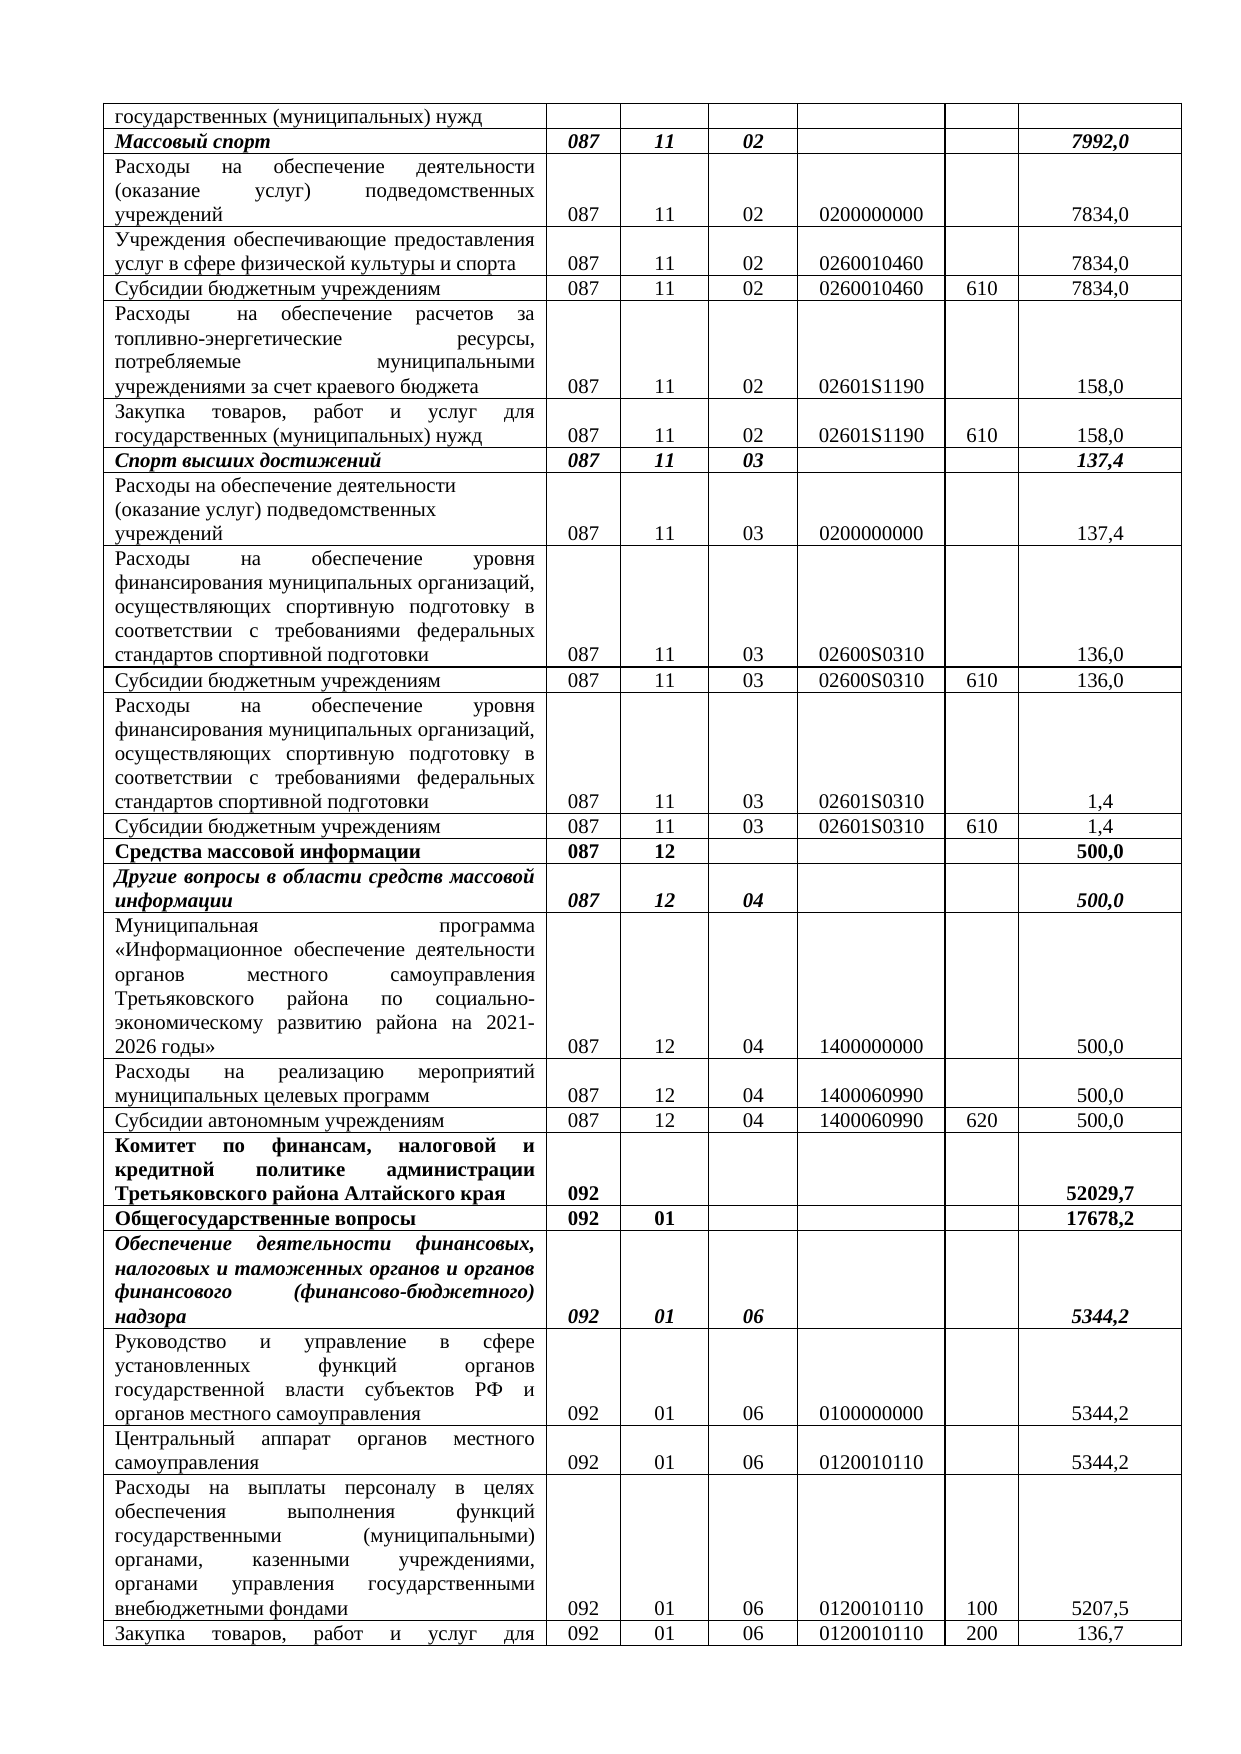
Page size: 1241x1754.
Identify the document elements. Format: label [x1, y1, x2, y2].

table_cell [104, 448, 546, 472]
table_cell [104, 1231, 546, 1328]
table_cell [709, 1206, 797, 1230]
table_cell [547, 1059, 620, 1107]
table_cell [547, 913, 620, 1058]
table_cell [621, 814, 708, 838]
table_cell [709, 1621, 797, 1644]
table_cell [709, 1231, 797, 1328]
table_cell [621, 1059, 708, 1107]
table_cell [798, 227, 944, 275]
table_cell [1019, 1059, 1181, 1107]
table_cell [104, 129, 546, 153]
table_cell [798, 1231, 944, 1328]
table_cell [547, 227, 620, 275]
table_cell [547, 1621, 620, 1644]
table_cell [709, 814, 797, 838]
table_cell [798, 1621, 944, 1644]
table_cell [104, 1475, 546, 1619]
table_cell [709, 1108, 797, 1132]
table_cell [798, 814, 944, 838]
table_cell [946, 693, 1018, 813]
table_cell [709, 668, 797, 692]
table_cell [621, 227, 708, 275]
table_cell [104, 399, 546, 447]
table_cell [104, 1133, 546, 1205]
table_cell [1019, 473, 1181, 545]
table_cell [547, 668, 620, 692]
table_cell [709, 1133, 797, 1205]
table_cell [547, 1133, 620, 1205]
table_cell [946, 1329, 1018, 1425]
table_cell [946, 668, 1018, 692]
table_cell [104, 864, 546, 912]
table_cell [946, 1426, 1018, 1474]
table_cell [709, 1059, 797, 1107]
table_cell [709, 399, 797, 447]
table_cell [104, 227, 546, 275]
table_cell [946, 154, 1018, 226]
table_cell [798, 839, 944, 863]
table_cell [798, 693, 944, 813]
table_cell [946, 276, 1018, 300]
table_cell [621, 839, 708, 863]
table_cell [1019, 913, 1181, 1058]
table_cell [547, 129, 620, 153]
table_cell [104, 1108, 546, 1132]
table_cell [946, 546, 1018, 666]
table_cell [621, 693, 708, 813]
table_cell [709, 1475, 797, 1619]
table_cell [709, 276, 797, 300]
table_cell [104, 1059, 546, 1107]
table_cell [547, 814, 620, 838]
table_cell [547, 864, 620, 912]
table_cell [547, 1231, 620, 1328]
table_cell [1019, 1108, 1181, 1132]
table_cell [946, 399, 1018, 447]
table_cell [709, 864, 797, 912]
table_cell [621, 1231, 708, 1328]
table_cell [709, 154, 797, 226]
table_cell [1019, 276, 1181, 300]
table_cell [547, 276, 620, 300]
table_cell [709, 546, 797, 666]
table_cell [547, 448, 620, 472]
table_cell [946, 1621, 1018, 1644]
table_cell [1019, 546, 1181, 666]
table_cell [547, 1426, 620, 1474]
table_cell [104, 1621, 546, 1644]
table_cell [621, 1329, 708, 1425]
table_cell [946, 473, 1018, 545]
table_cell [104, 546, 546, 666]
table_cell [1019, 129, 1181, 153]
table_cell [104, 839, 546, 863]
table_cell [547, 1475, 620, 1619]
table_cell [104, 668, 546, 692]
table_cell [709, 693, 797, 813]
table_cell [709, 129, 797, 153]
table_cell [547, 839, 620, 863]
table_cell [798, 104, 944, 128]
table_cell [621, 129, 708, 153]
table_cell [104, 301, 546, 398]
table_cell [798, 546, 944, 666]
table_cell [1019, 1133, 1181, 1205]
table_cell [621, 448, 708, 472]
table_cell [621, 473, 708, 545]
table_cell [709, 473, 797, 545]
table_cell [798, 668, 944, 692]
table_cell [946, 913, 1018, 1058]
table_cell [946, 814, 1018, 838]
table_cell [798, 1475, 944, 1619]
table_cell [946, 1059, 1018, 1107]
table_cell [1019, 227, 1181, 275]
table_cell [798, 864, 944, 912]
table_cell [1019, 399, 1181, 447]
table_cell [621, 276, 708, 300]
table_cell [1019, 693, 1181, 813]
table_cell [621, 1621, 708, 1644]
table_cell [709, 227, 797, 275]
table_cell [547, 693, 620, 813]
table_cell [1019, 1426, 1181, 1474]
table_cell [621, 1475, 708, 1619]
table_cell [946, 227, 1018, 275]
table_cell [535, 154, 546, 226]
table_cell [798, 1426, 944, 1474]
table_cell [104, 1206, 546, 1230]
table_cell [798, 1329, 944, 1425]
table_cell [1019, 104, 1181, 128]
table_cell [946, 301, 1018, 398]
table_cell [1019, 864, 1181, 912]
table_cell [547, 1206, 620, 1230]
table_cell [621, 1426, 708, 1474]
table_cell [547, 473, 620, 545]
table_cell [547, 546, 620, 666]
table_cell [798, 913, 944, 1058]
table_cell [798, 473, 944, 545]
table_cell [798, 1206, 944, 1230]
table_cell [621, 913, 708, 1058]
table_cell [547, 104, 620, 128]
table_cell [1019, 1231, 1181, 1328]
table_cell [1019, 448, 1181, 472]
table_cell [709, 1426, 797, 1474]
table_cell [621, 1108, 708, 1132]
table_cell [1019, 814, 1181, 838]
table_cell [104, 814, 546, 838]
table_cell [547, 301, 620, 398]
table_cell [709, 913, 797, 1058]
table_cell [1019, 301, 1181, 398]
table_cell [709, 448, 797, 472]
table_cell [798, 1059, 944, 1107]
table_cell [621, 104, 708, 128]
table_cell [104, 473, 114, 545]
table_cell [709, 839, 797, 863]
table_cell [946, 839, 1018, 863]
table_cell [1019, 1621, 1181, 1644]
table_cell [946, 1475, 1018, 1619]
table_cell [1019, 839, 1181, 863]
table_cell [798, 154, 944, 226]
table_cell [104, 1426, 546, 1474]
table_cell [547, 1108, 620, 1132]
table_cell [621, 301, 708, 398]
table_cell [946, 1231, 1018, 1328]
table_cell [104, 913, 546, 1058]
table_cell [104, 104, 546, 128]
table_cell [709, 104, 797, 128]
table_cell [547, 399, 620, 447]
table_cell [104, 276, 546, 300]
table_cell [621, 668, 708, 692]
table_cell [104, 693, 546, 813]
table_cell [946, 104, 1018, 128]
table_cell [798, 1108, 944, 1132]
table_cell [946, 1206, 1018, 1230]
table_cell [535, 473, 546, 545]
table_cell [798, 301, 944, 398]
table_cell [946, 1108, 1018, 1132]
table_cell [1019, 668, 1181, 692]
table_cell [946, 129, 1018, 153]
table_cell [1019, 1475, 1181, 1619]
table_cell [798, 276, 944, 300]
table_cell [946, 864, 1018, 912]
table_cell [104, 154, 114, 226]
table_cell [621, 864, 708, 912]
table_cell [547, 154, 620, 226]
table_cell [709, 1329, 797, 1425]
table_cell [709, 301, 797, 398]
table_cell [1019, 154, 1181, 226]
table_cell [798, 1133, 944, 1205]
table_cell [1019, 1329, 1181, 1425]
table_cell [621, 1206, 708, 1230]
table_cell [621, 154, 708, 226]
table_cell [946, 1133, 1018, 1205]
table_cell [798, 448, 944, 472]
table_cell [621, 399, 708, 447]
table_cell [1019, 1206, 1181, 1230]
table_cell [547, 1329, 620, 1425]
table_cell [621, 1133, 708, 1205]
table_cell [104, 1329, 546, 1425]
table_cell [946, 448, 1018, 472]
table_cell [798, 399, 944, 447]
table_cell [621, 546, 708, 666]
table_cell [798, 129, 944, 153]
